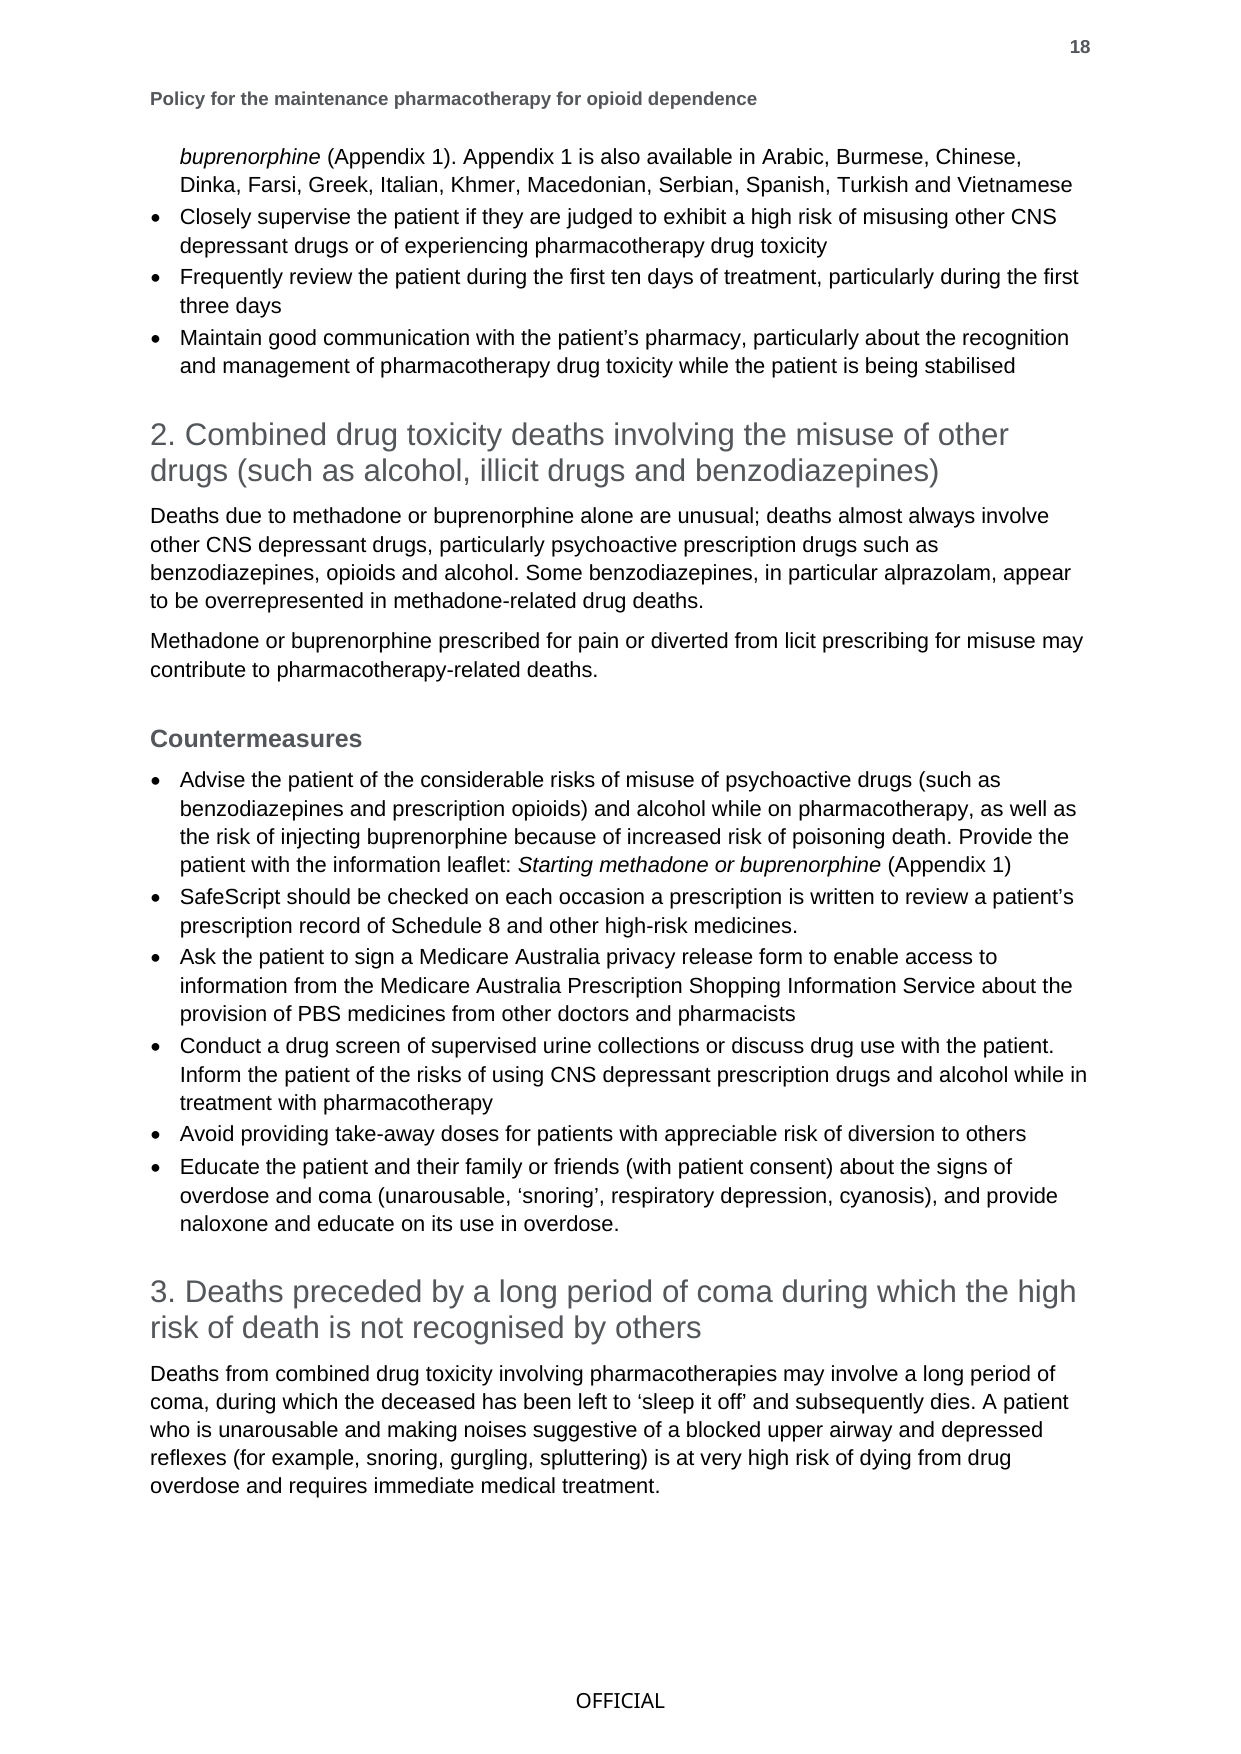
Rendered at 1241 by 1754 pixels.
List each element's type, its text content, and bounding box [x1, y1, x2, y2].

subtitle 3. Deaths preceded by a long period of coma during which the high risk of death is not recognised by others [150, 1273, 1090, 1345]
text Methadone or buprenorphine prescribed for pain or diverted from licit prescribing for misuse may contribute to pharmacotherapy-related deaths. [150, 625, 1090, 682]
list Maintain good communication with the patient’s pharmacy, particularly about the recognition and management of pharmacotherapy drug toxicity while the patient is being stabilised [150, 322, 1090, 378]
text Deaths from combined drug toxicity involving pharmacotherapies may involve a long period of coma, during which the deceased has been left to ‘sleep it off’ and subsequently dies. A patient who is unarousable and making noises suggestive of a blocked upper airway and depressed reflexes (for example, snoring, gurgling, spluttering) is at very high risk of dying from drug overdose and requires immediate medical treatment. [150, 1358, 1090, 1498]
subtitle 2. Combined drug toxicity deaths involving the misuse of other drugs (such as alcohol, illicit drugs and benzodiazepines) [150, 416, 1090, 488]
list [150, 141, 1090, 197]
list Advise the patient of the considerable risks of misuse of psychoactive drugs (such as benzodiazepines and prescription opioids) and alcohol while on pharmacotherapy, as well as the risk of injecting buprenorphine because of increased risk of poisoning death. Provide the patient with the information leaflet: Starting methadone or buprenorphine (Appendix 1) [150, 765, 1090, 877]
list Conduct a drug screen of supervised urine collections or discuss drug use with the patient. Inform the patient of the risks of using CNS depressant prescription drugs and alcohol while in treatment with pharmacotherapy [150, 1031, 1090, 1115]
text Deaths due to methadone or buprenorphine alone are unusual; deaths almost always involve other CNS depressant drugs, particularly psychoactive prescription drugs such as benzodiazepines, opioids and alcohol. Some benzodiazepines, in particular alprazolam, appear to be overrepresented in methadone-related drug deaths. [150, 500, 1090, 613]
subtitle Countermeasures [150, 719, 1090, 752]
list Frequently review the patient during the first ten days of treatment, particularly during the first three days [150, 262, 1090, 318]
list SafeScript should be checked on each occasion a prescription is written to review a patient’s prescription record of Schedule 8 and other high-risk medicines. [150, 882, 1090, 938]
list Educate the patient and their family or friends (with patient consent) about the signs of overdose and coma (unarousable, ‘snoring’, respiratory depression, cyanosis), and provide naloxone and educate on its use in overdose. [150, 1151, 1090, 1236]
list Closely supervise the patient if they are judged to exhibit a high risk of misusing other CNS depressant drugs or of experiencing pharmacotherapy drug toxicity [150, 201, 1090, 258]
list Avoid providing take-away doses for patients with appreciable risk of diversion to others [150, 1119, 1090, 1147]
list Ask the patient to sign a Medicare Australia privacy release form to enable access to information from the Medicare Australia Prescription Shopping Information Service about the provision of PBS medicines from other doctors and pharmacists [150, 942, 1090, 1026]
